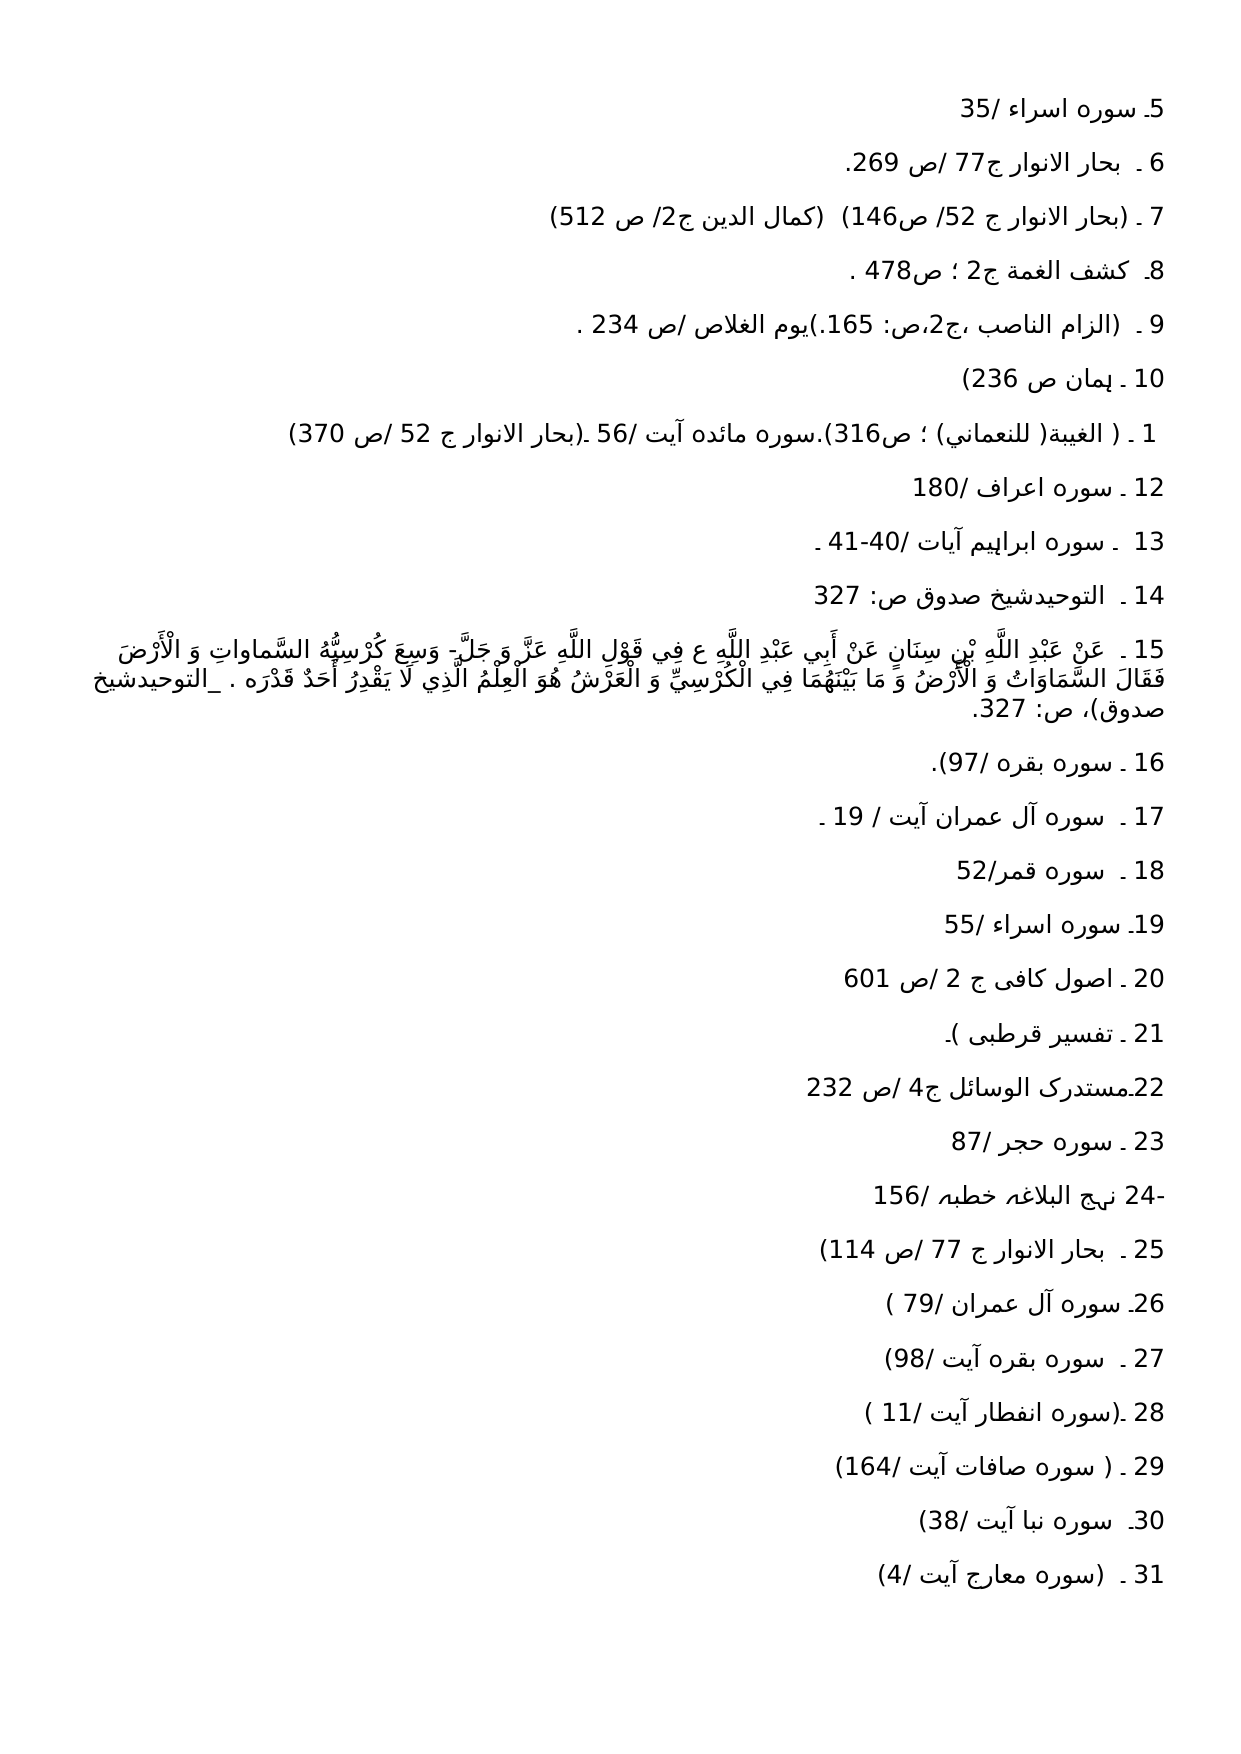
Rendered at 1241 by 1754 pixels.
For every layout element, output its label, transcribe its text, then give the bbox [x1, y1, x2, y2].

text 13 ۔ سورہ ابراہیم آیات /40-41 ۔ [75, 527, 1165, 556]
text 29 ۔ ( سورہ صافات آیت /164) [75, 1452, 1165, 1481]
text 9 ۔ (الزام الناصب ،ج2،ص: 165.)یوم الغلاص /ص 234 . [75, 310, 1165, 339]
text 20 ۔ اصول کافی ج 2 /ص 601 [75, 964, 1165, 994]
text 5۔ سورہ اسراء /35 [75, 94, 1165, 123]
text 14 ۔ التوحيدشیخ صدوق ص: 327 [75, 581, 1165, 610]
text 23 ۔ سورہ حجر /87 [75, 1127, 1165, 1156]
text 6 ۔ بحار الانوار ج77 /ص 269. [75, 148, 1165, 177]
text 10 ۔ ہمان ص 236) [75, 364, 1165, 394]
text 28 ۔(سورہ انفطار آیت /11 ) [75, 1398, 1165, 1427]
text 19۔ سورہ اسراء /55 [75, 910, 1165, 939]
text 12 ۔ سورہ اعراف /180 [75, 473, 1165, 502]
text 22۔مستدرک الوسائل ج4 /ص 232 [75, 1073, 1165, 1102]
text -24 نہج البلاغہ خطبہ /156 [75, 1181, 1165, 1210]
text 27 ۔ سورہ بقرہ آیت /98) [75, 1344, 1165, 1373]
text 31 ۔ (سورہ معارج آیت /4) [75, 1560, 1165, 1589]
text 8۔ كشف الغمة ج‏2 ؛ ص478 . [75, 256, 1165, 285]
text 26۔ سورہ آل عمران /79 ) [75, 1289, 1165, 1319]
text 18 ۔ سورہ قمر/52 [75, 856, 1165, 885]
text 25 ۔ بحار الانوار ج 77 /ص 114) [75, 1235, 1165, 1264]
text 21 ۔ تفسیر قرطبی )۔ [75, 1019, 1165, 1048]
text 30۔ سورہ نبا آیت /38) [75, 1506, 1165, 1535]
text 15 ۔ عَنْ عَبْدِ اللَّهِ بْنِ سِنَانٍ عَنْ أَبِي عَبْدِ اللَّهِ ع‏ فِي قَوْلِ اللَّهِ عَزَّ وَ جَلَّ- وَسِعَ كُرْسِيُّهُ السَّماواتِ وَ الْأَرْضَ‏ فَقَالَ‏ السَّمَاوَاتُ‏ وَ الْأَرْضُ وَ مَا بَيْنَهُمَا فِي الْكُرْسِيِّ وَ الْعَرْشُ هُوَ الْعِلْمُ الَّذِي لَا يَقْدِرُ أَحَدٌ قَدْرَه‏ . _التوحيدشیخ صدوق)، ص: 327. [75, 635, 1165, 723]
text 7 ۔ (بحار الانوار ج 52/ ص146) (کمال الدین ج2/ ص 512) [75, 202, 1165, 231]
text 1 ۔ ( الغيبة( للنعماني) ؛ ص316).سورہ مائدہ آیت /56 ۔(بحار الانوار ج 52 /ص 370) [75, 419, 1165, 448]
text 16 ۔ سورہ بقرہ /97). [75, 748, 1165, 777]
text 17 ۔ سورہ آل عمران آیت / 19 ۔ [75, 802, 1165, 831]
